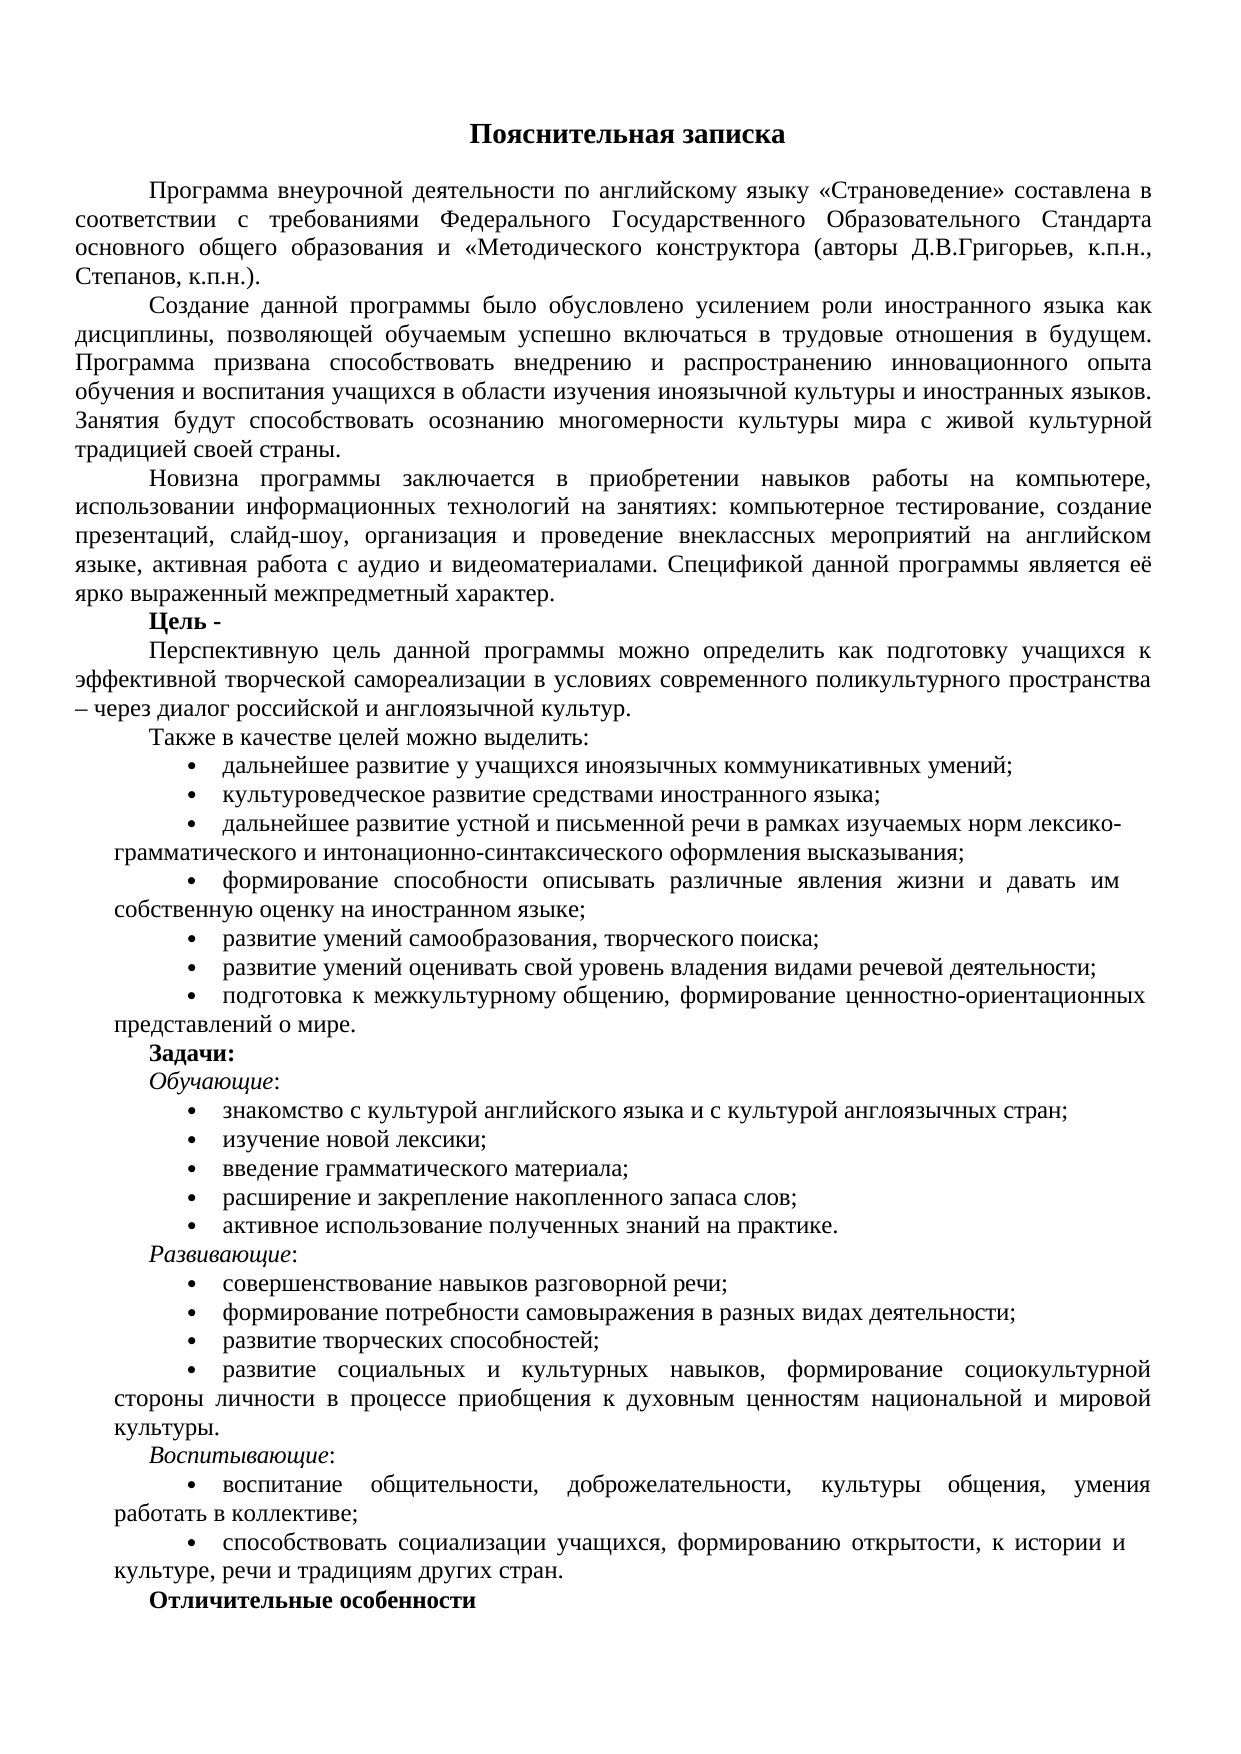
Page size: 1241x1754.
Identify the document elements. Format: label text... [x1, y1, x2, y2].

list изучение новой лексики; [188, 1124, 1171, 1153]
text Новизна программы заключается в приобретении навыков работы на компьютере, использовании информационных технологий на занятиях: компьютерное тестирование, создание презентаций, слайд-шоу, организация и проведение внеклассных мероприятий на английском языке, активная работа с аудио и видеоматериалами. Спецификой данной программы является её ярко выраженный межпредметный характер. [75, 463, 1152, 606]
text Программа внеурочной деятельности по английскому языку «Страноведение» составлена в соответствии с требованиями Федерального Государственного Образовательного Стандарта основного общего образования и «Методического конструктора (авторы Д.В.Григорьев, к.п.н., Степанов, к.п.н.). [75, 175, 1152, 290]
list дальнейшее развитие устной и письменной речи в рамках изучаемых норм лексико- грамматического и интонационно-синтаксического оформления высказывания; [114, 808, 1152, 865]
subtitle Цель - [149, 607, 1171, 635]
list дальнейшее развитие у учащихся иноязычных коммуникативных умений; [188, 750, 1171, 779]
text Перспективную цель данной программы можно определить как подготовку учащихся к эффективной творческой самореализации в условиях современного поликультурного пространства – через диалог российской и англоязычной культур. [75, 635, 1151, 722]
text Пояснительная записка [93, 116, 1162, 149]
list развитие социальных и культурных навыков, формирование социокультурной стороны личности в процессе приобщения к духовным ценностям национальной и мировой культуры. [114, 1354, 1151, 1440]
list воспитание общительности, доброжелательности, культуры общения, умения работать в коллективе; [114, 1469, 1151, 1527]
list развитие умений самообразования, творческого поиска; [188, 923, 1171, 952]
list расширение и закрепление накопленного запаса слов; [188, 1182, 1171, 1210]
subtitle Отличительные особенности [149, 1585, 1171, 1613]
text Воспитывающие: [149, 1440, 1171, 1469]
list способствовать социализации учащихся, формированию открытости, к истории и культуре, речи и традициям других стран. [114, 1527, 1152, 1584]
list формирование потребности самовыражения в разных видах деятельности; [188, 1297, 1171, 1325]
list развитие творческих способностей; [188, 1325, 1171, 1354]
list совершенствование навыков разговорной речи; [188, 1268, 1171, 1297]
text Создание данной программы было обусловлено усилением роли иностранного языка как дисциплины, позволяющей обучаемым успешно включаться в трудовые отношения в будущем. Программа призвана способствовать внедрению и распространению инновационного опыта обучения и воспитания учащихся в области изучения иноязычной культуры и иностранных языков. Занятия будут способствовать осознанию многомерности культуры мира с живой культурной традицией своей страны. [75, 290, 1152, 462]
list формирование способности описывать различные явления жизни и давать им собственную оценку на иностранном языке; [114, 865, 1152, 923]
text Также в качестве целей можно выделить: [149, 722, 1171, 750]
list знакомство с культурой английского языка и с культурой англоязычных стран; [188, 1095, 1171, 1124]
subtitle Задачи: [149, 1038, 1171, 1067]
list развитие умений оценивать свой уровень владения видами речевой деятельности; [188, 952, 1171, 980]
text Обучающие: [149, 1067, 1171, 1095]
list активное использование полученных знаний на практике. [188, 1210, 1171, 1239]
text Развивающие: [149, 1239, 1171, 1268]
list подготовка к межкультурному общению, формирование ценностно-ориентационных представлений о мире. [114, 980, 1152, 1038]
list культуроведческое развитие средствами иностранного языка; [188, 779, 1171, 808]
list введение грамматического материала; [188, 1153, 1171, 1182]
